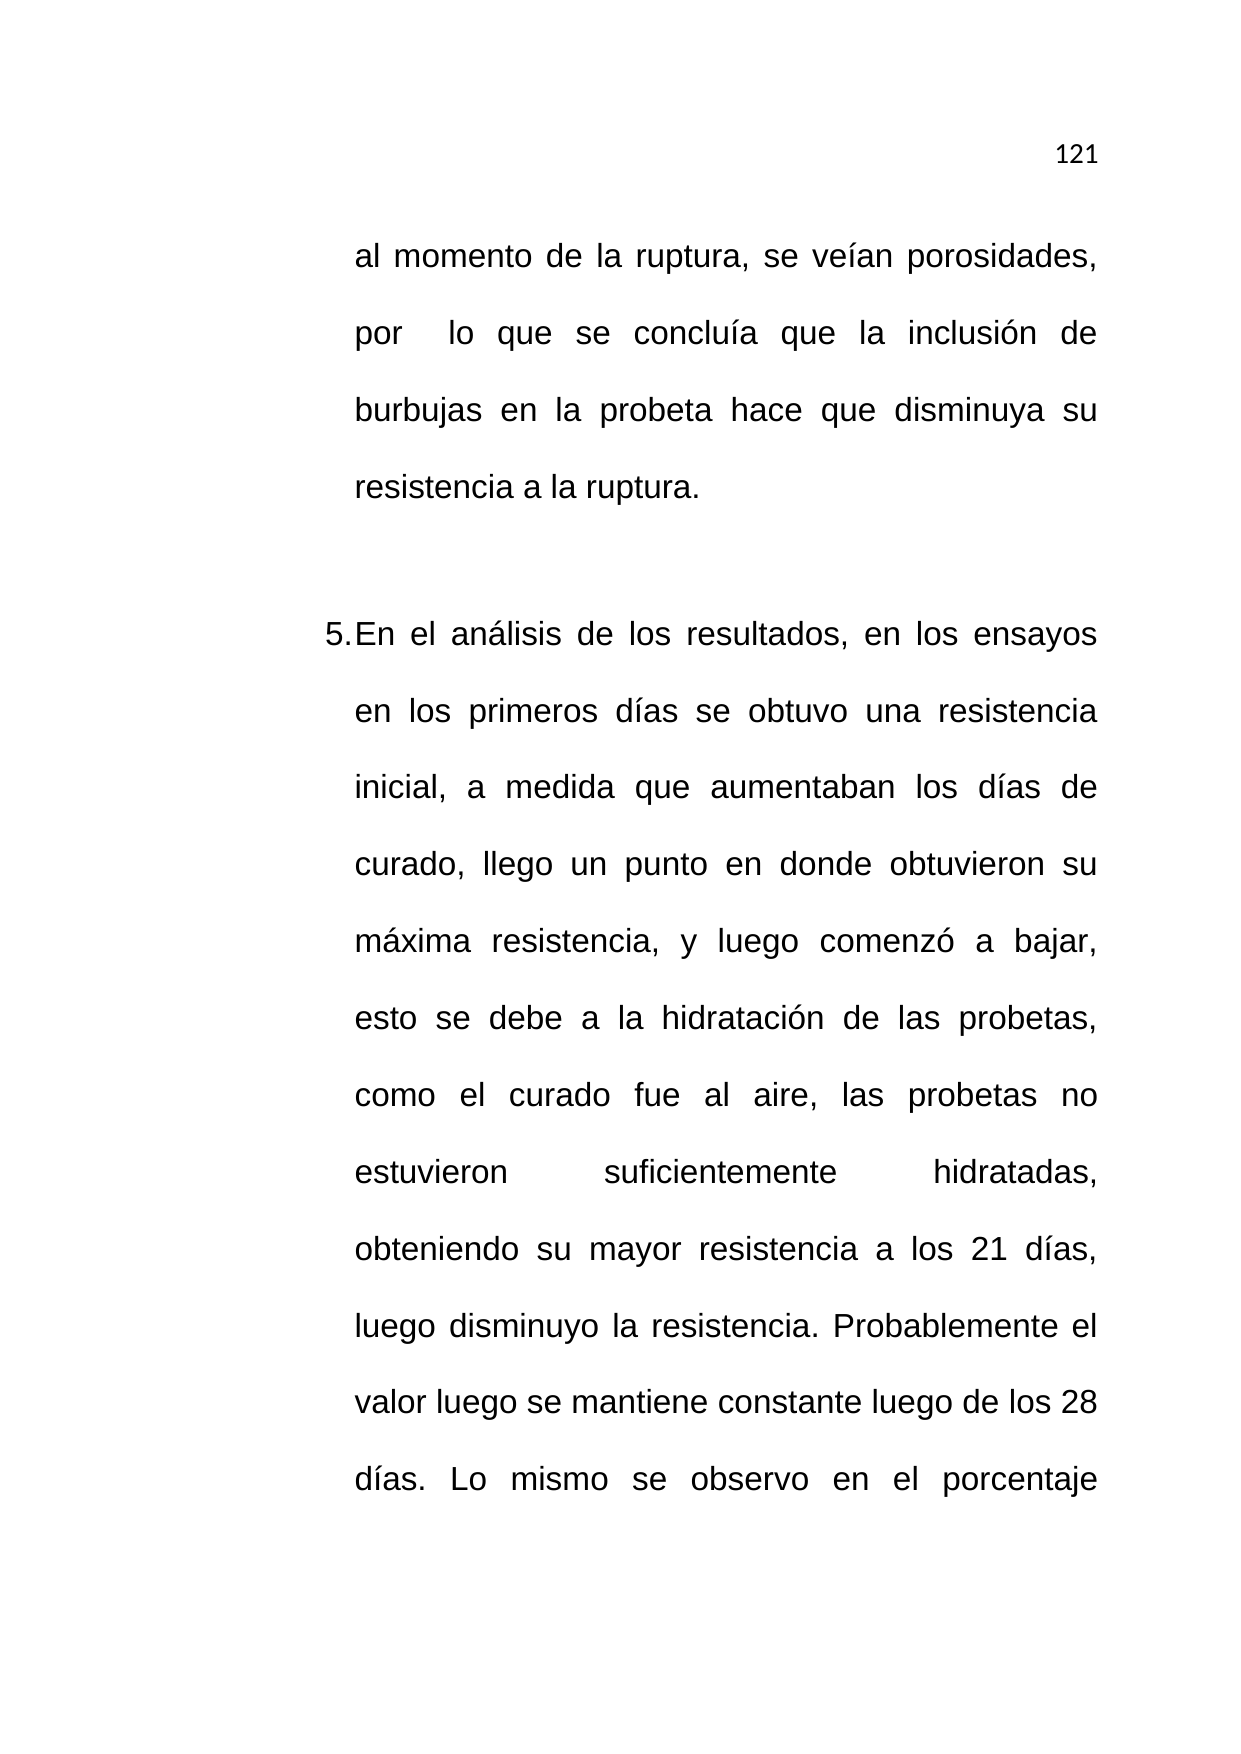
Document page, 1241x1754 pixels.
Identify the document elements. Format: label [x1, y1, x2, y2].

list [325, 236, 1098, 505]
list [325, 614, 1098, 1498]
